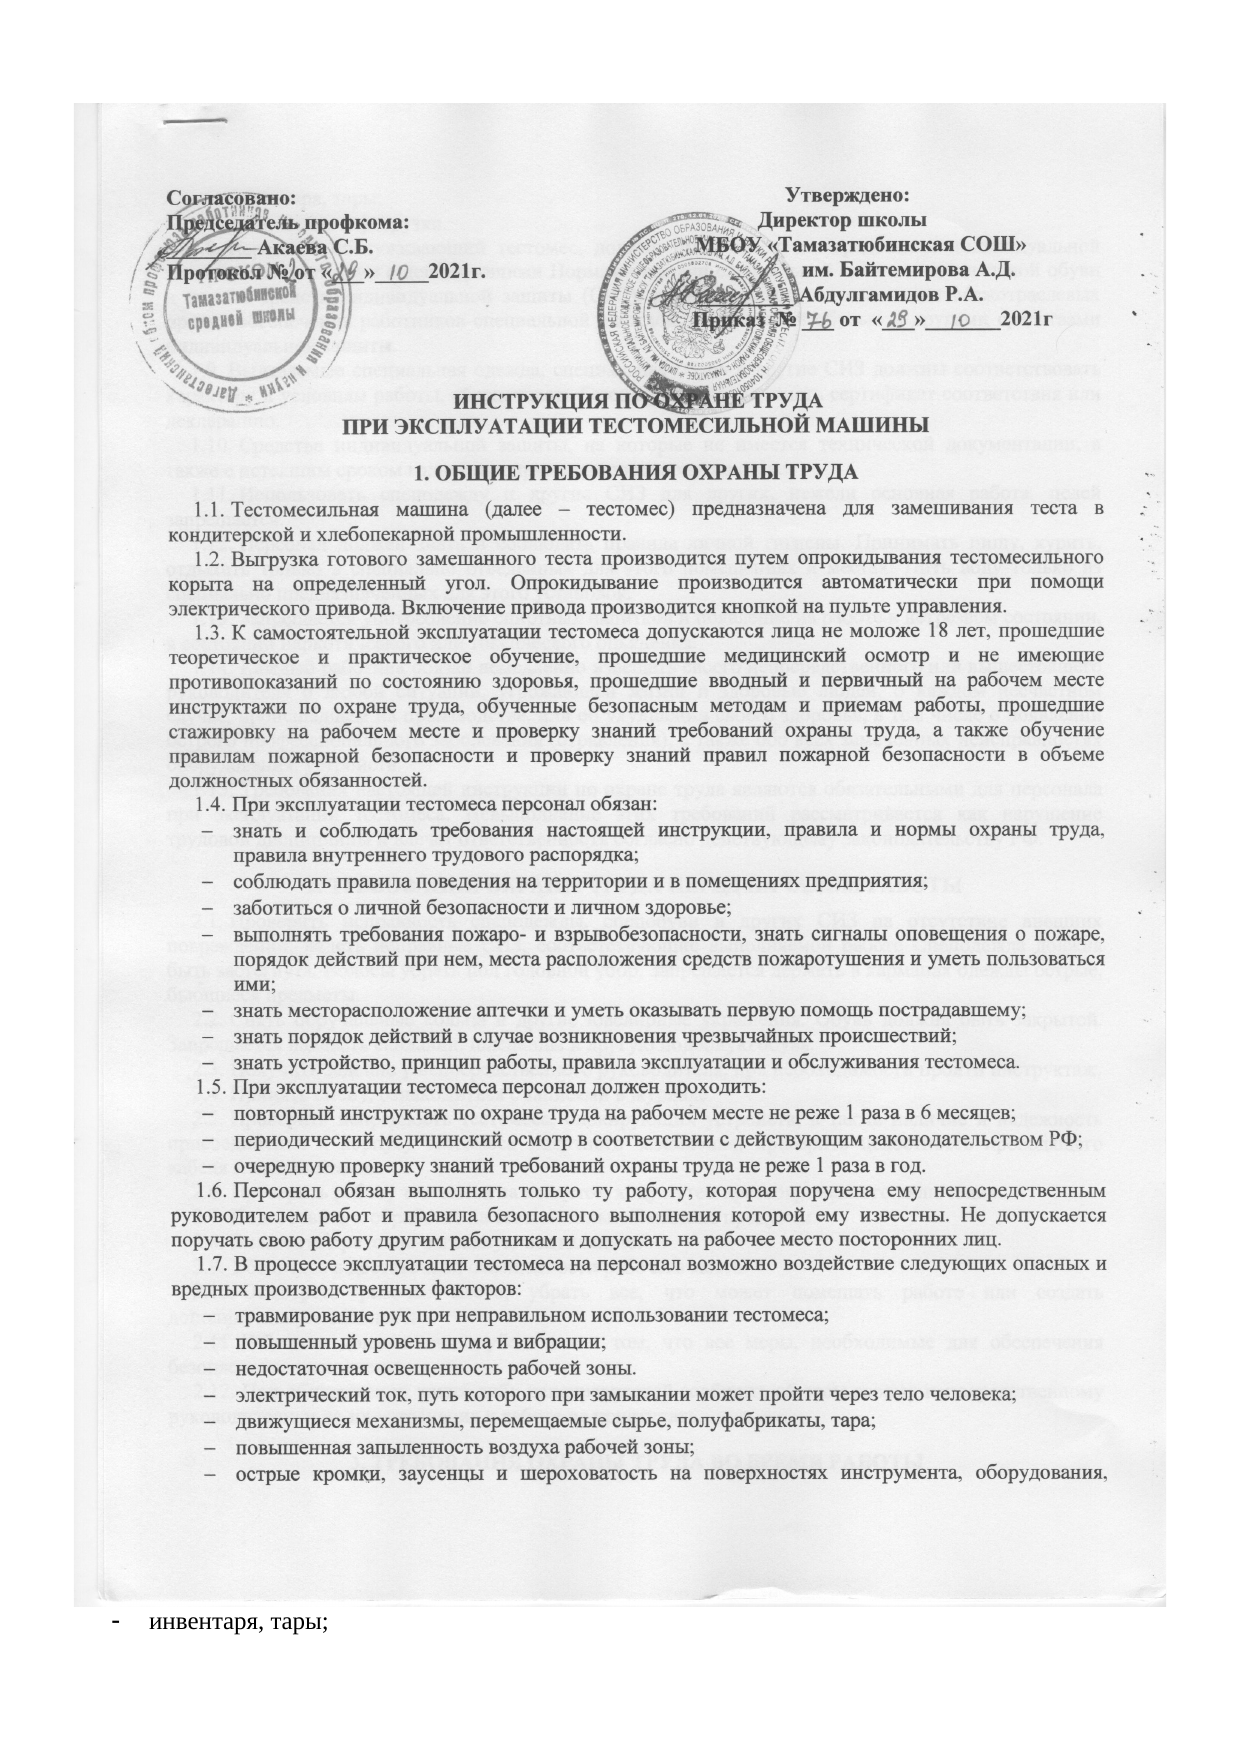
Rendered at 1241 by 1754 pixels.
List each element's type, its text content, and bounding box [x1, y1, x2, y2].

picture [73, 103, 1167, 1607]
list инвентаря, тары; [111, 1607, 1166, 1635]
